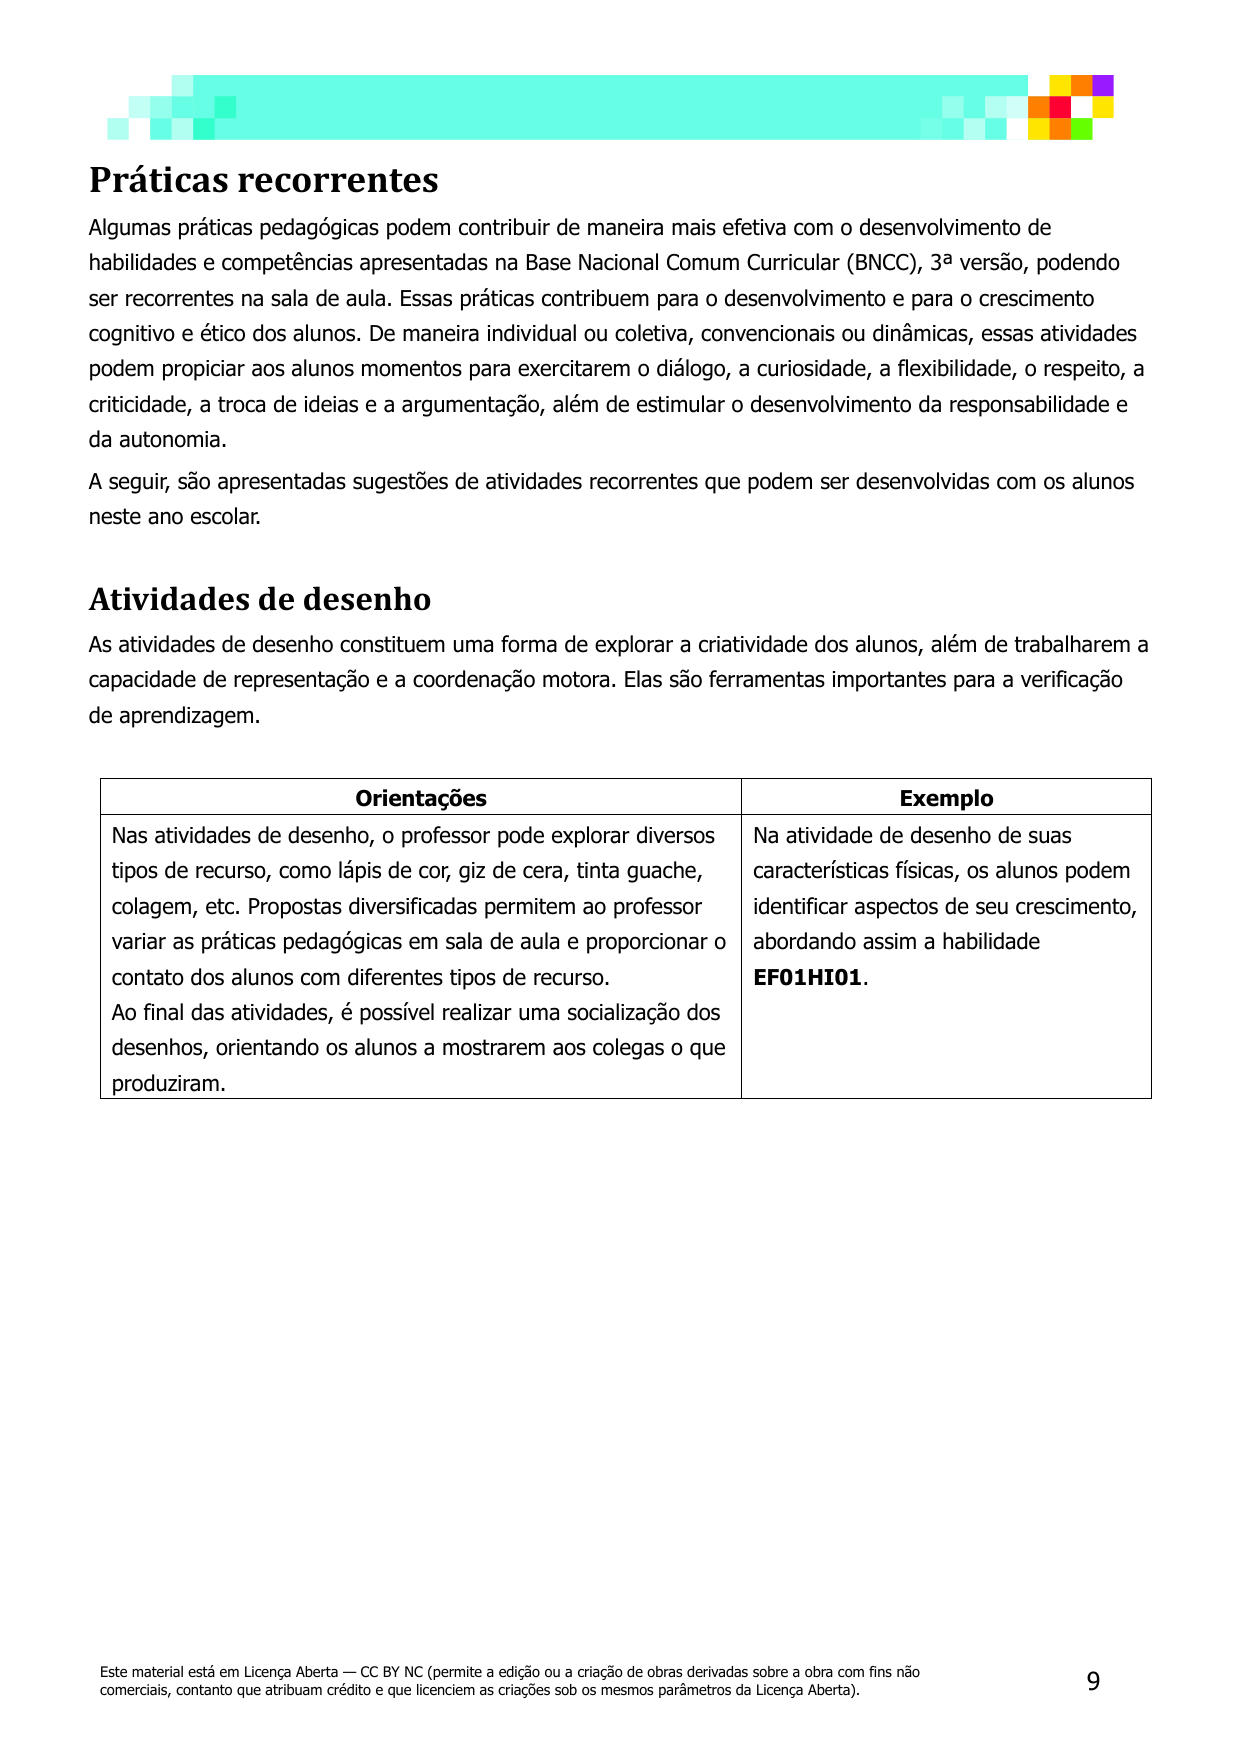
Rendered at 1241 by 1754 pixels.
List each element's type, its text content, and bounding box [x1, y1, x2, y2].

table_header Exemplo [742, 779, 1151, 814]
text A seguir, são apresentadas sugestões de atividades recorrentes que podem ser desenvolvidas com os alunos neste ano escolar. [89, 461, 1152, 532]
picture [88, 75, 1114, 151]
table_header Orientações [101, 779, 741, 814]
text Práticas recorrentes [89, 157, 1152, 201]
text Algumas práticas pedagógicas podem contribuir de maneira mais efetiva com o desenvolvimento de habilidades e competências apresentadas na Base Nacional Comum Curricular (BNCC), 3ª versão, podendo ser recorrentes na sala de aula. Essas práticas contribuem para o desenvolvimento e para o crescimento cognitivo e ético dos alunos. De maneira individual ou coletiva, convencionais ou dinâmicas, essas atividades podem propiciar aos alunos momentos para exercitarem o diálogo, a curiosidade, a flexibilidade, o respeito, a criticidade, a troca de ideias e a argumentação, além de estimular o desenvolvimento da responsabilidade e da autonomia. [89, 207, 1152, 455]
text As atividades de desenho constituem uma forma de explorar a criatividade dos alunos, além de trabalharem a capacidade de representação e a coordenação motora. Elas são ferramentas importantes para a verificação de aprendizagem. [89, 624, 1152, 730]
text Atividades de desenho [89, 579, 1152, 618]
table_cell Na atividade de desenho de suas características físicas, os alunos podem identificar aspectos de seu crescimento, abordando assim a habilidade EF01HI01. [742, 815, 1151, 1098]
table_cell Nas atividades de desenho, o professor pode explorar diversos tipos de recurso, como lápis de cor, giz de cera, tinta guache, colagem, etc. Propostas diversificadas permitem ao professor variar as práticas pedagógicas em sala de aula e proporcionar o contato dos alunos com diferentes tipos de recurso. Ao final das atividades, é possível realizar uma socialização dos desenhos, orientando os alunos a mostrarem aos colegas o que produziram. [101, 815, 741, 1098]
